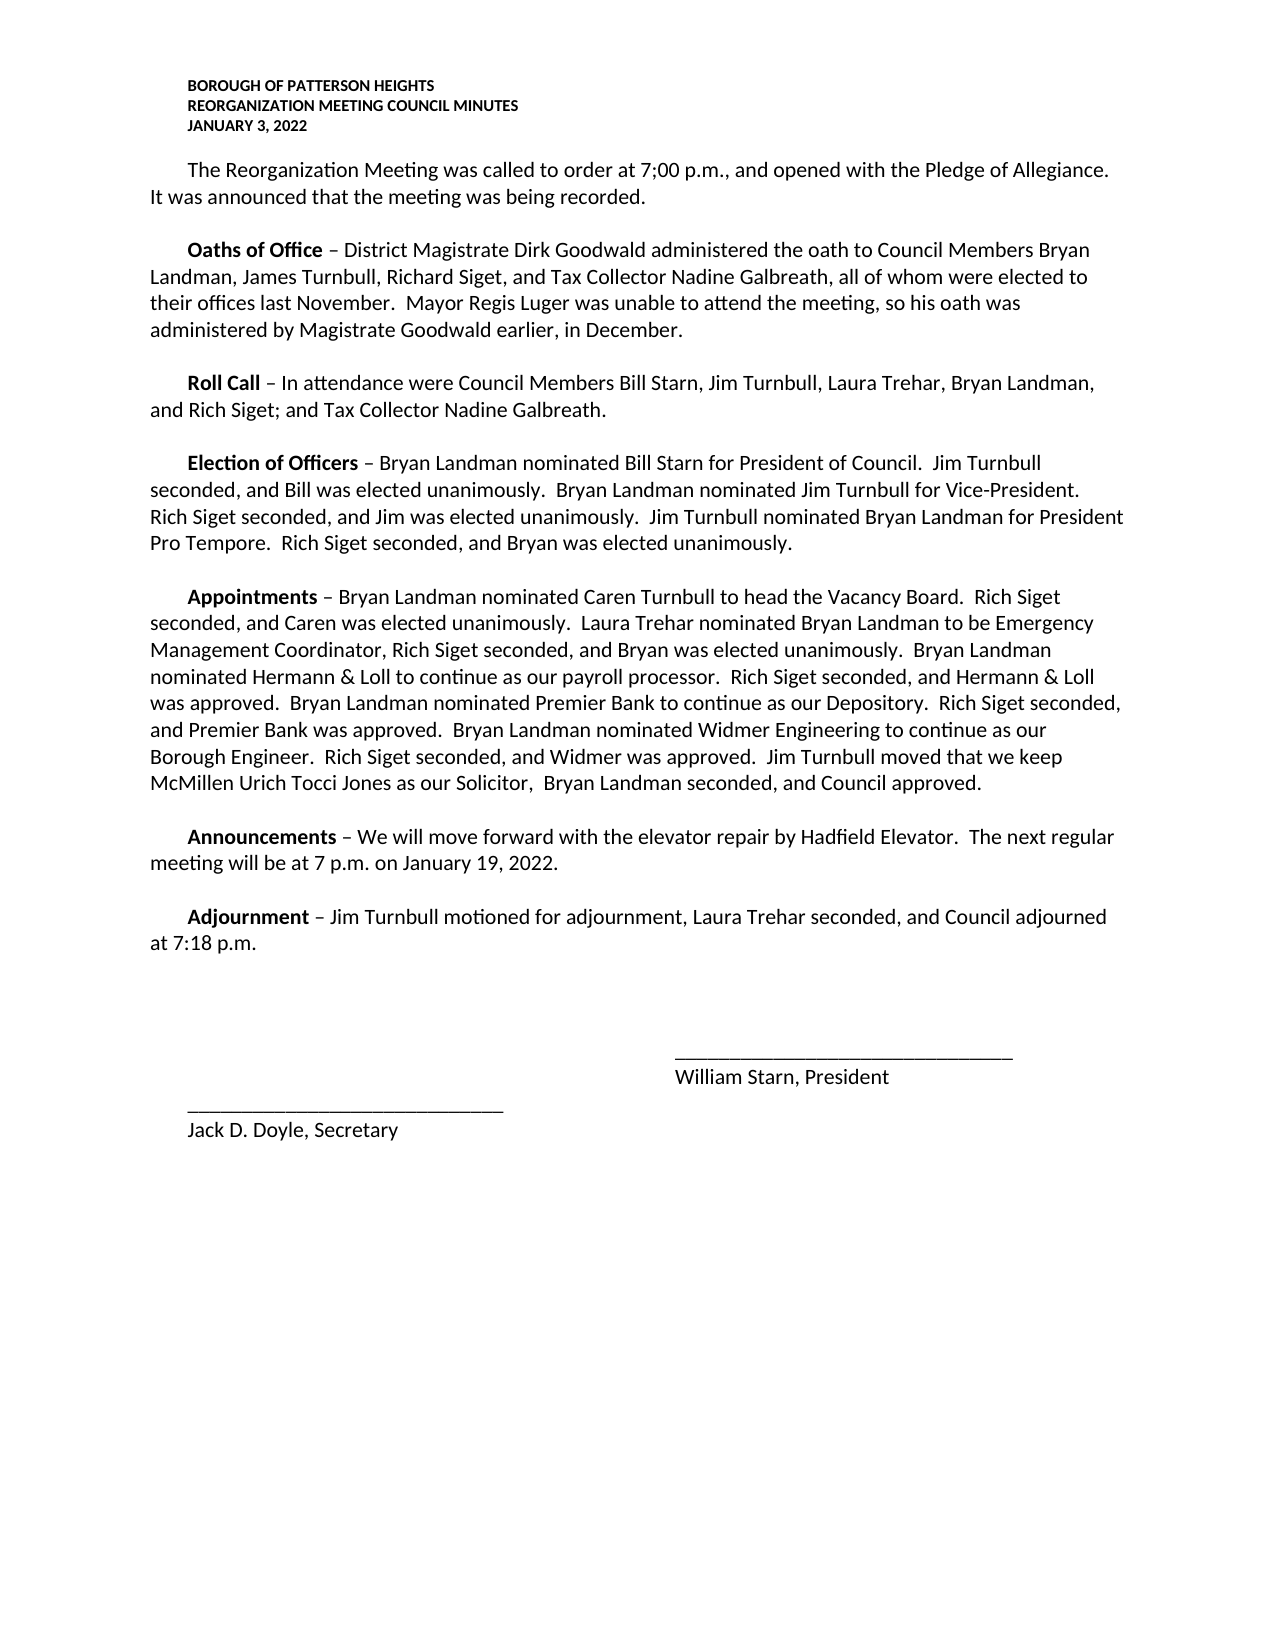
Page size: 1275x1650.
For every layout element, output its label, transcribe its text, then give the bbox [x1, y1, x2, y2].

text Adjournment – Jim Turnbull motioned for adjournment, Laura Trehar seconded, and Council adjourned at 7:18 p.m. [150, 903, 1125, 956]
text Appointments – Bryan Landman nominated Caren Turnbull to head the Vacancy Board. Rich Siget seconded, and Caren was elected unanimously. Laura Trehar nominated Bryan Landman to be Emergency Management Coordinator, Rich Siget seconded, and Bryan was elected unanimously. Bryan Landman nominated Hermann & Loll to continue as our payroll processor. Rich Siget seconded, and Hermann & Loll was approved. Bryan Landman nominated Premier Bank to continue as our Depository. Rich Siget seconded, and Premier Bank was approved. Bryan Landman nominated Widmer Engineering to continue as our Borough Engineer. Rich Siget seconded, and Widmer was approved. Jim Turnbull moved that we keep McMillen Urich Tocci Jones as our Solicitor, Bryan Landman seconded, and Council approved. [150, 583, 1125, 796]
text William Starn, President [150, 1063, 1125, 1089]
text _______________________________ [150, 1036, 1125, 1063]
text _____________________________ [150, 1089, 1125, 1116]
text Jack D. Doyle, Secretary [150, 1116, 1125, 1143]
text Announcements – We will move forward with the elevator repair by Hadfield Elevator. The next regular meeting will be at 7 p.m. on January 19, 2022. [150, 823, 1125, 876]
text The Reorganization Meeting was called to order at 7;00 p.m., and opened with the Pledge of Allegiance. It was announced that the meeting was being recorded. [150, 156, 1125, 209]
text Roll Call – In attendance were Council Members Bill Starn, Jim Turnbull, Laura Trehar, Bryan Landman, and Rich Siget; and Tax Collector Nadine Galbreath. [150, 369, 1125, 423]
text Election of Officers – Bryan Landman nominated Bill Starn for President of Council. Jim Turnbull seconded, and Bill was elected unanimously. Bryan Landman nominated Jim Turnbull for Vice-President. Rich Siget seconded, and Jim was elected unanimously. Jim Turnbull nominated Bryan Landman for President Pro Tempore. Rich Siget seconded, and Bryan was elected unanimously. [150, 449, 1125, 556]
text Oaths of Office – District Magistrate Dirk Goodwald administered the oath to Council Members Bryan Landman, James Turnbull, Richard Siget, and Tax Collector Nadine Galbreath, all of whom were elected to their offices last November. Mayor Regis Luger was unable to attend the meeting, so his oath was administered by Magistrate Goodwald earlier, in December. [150, 236, 1125, 343]
